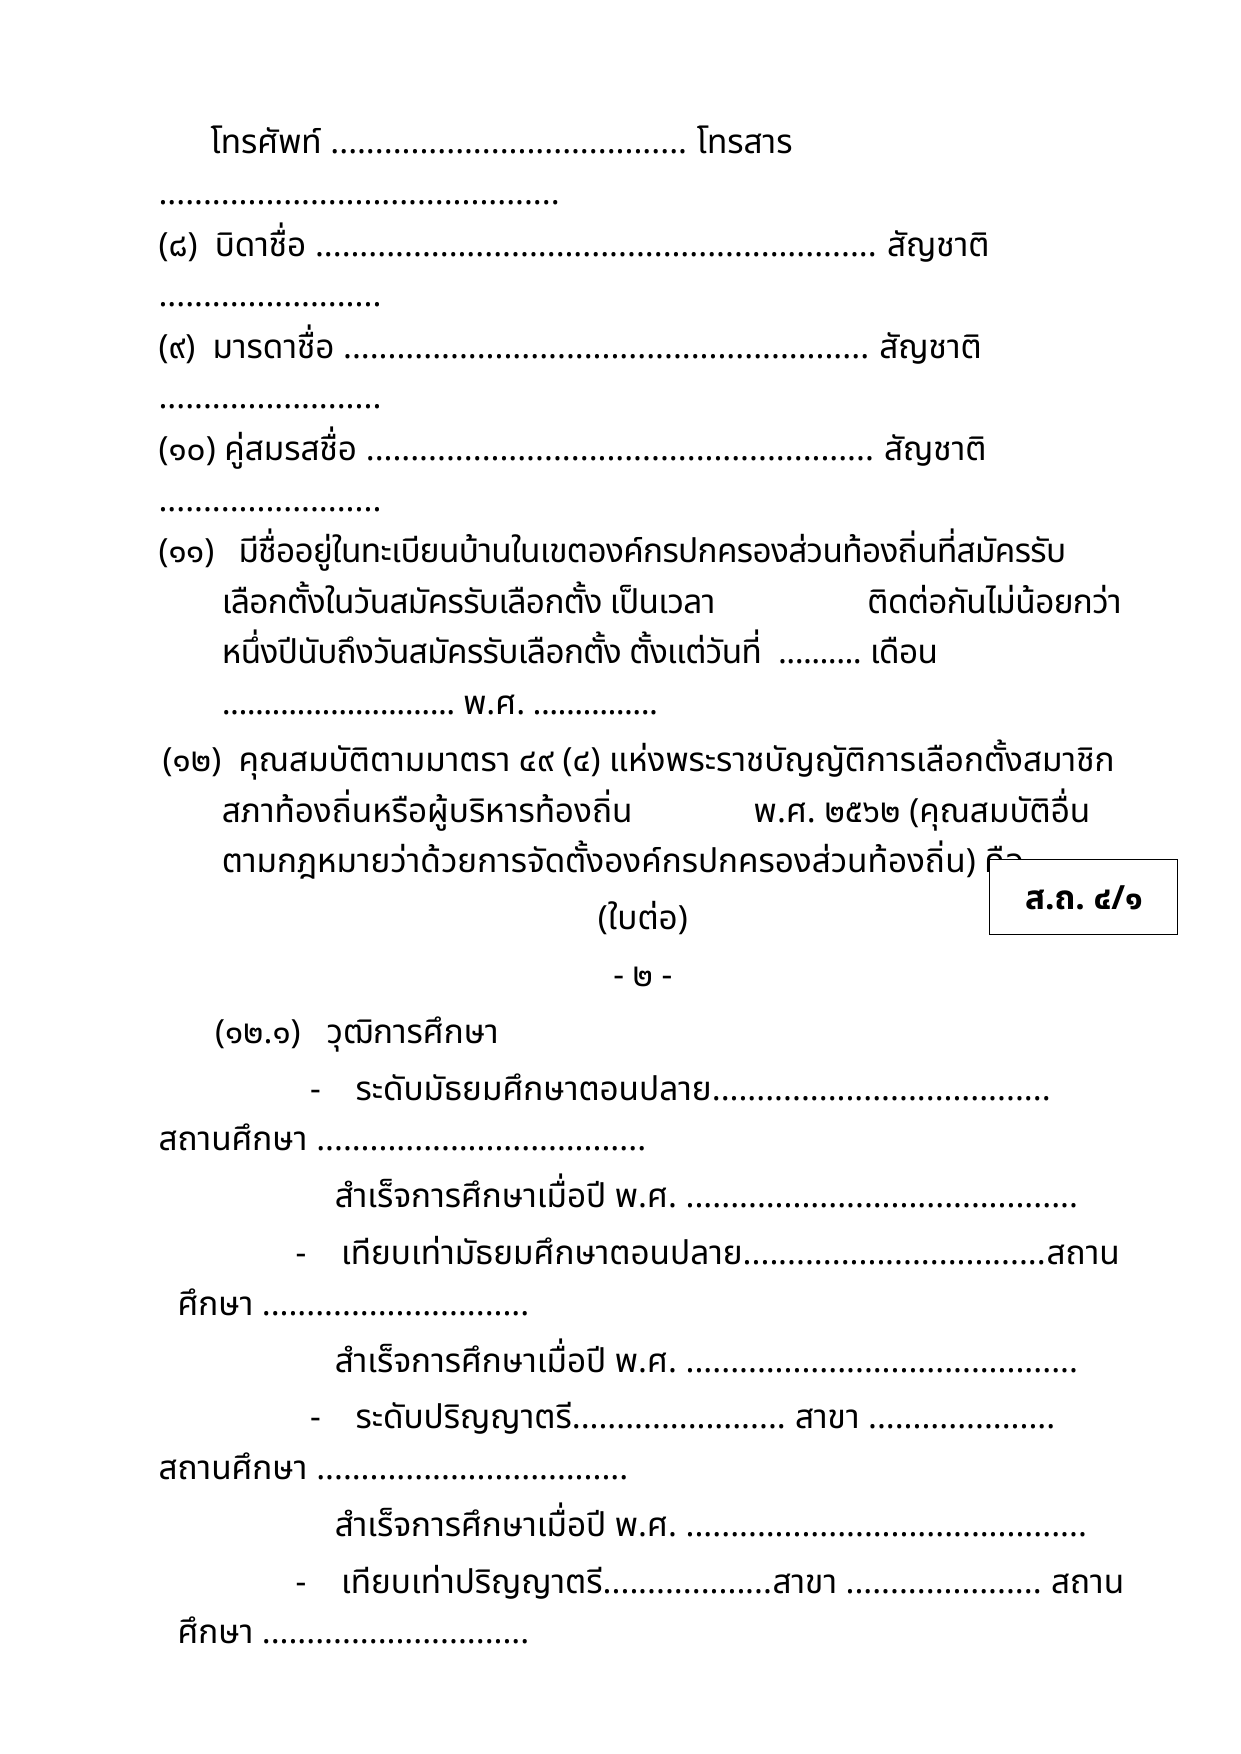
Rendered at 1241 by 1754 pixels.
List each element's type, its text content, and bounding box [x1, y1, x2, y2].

text (๑๒) คุณสมบัติตามมาตรา ๔๙ (๔) แห่งพระราชบัญญัติการเลือกตั้งสมาชิกสภาท้องถิ่นหรือผู้บริหารท้องถิ่น พ.ศ. ๒๕๖๒ (คุณสมบัติอื่นตามกฎหมายว่าด้วยการจัดตั้งองค์กรปกครองส่วนท้องถิ่น) คือ [162, 736, 1127, 888]
text สำเร็จการศึกษาเมื่อปี พ.ศ. ............................................. [158, 1501, 1127, 1551]
text (๑๑) มีชื่ออยู่ในทะเบียนบ้านในเขตองค์กรปกครองส่วนท้องถิ่นที่สมัครรับเลือกตั้งในวันสมัครรับเลือกตั้ง เป็นเวลา ติดต่อกันไม่น้อยกว่าหนึ่งปีนับถึงวันสมัครรับเลือกตั้ง ตั้งแต่วันที่ .......... เดือน ............................ พ.ศ. ............... [158, 527, 1127, 729]
text (๙) มารดาชื่อ ........................................................... สัญชาติ ......................... [158, 323, 1127, 419]
text - ๒ - [158, 951, 1127, 1001]
text โทรศัพท์ ........................................ โทรสาร ............................................. [158, 118, 1127, 214]
text (๑๒.๑) วุฒิการศึกษา [158, 1008, 1127, 1058]
text - ระดับปริญญาตรี........................ สาขา ..................... สถานศึกษา ................................... [158, 1393, 1127, 1494]
text (๘) บิดาชื่อ ............................................................... สัญชาติ ......................... [158, 220, 1127, 316]
text (ใบต่อ) [158, 894, 1127, 944]
text สำเร็จการศึกษาเมื่อปี พ.ศ. ............................................ [158, 1172, 1127, 1223]
text - เทียบเท่าปริญญาตรี...................สาขา ...................... สถานศึกษา .............................. [177, 1558, 1127, 1659]
text สำเร็จการศึกษาเมื่อปี พ.ศ. ............................................ [177, 1336, 1127, 1387]
text - ระดับมัธยมศึกษาตอนปลาย...................................... สถานศึกษา ..................................... [158, 1064, 1127, 1166]
text - เทียบเท่ามัธยมศึกษาตอนปลาย..................................สถานศึกษา .............................. [177, 1229, 1127, 1330]
text (๑๐) คู่สมรสชื่อ ......................................................... สัญชาติ ......................... [158, 425, 1127, 521]
